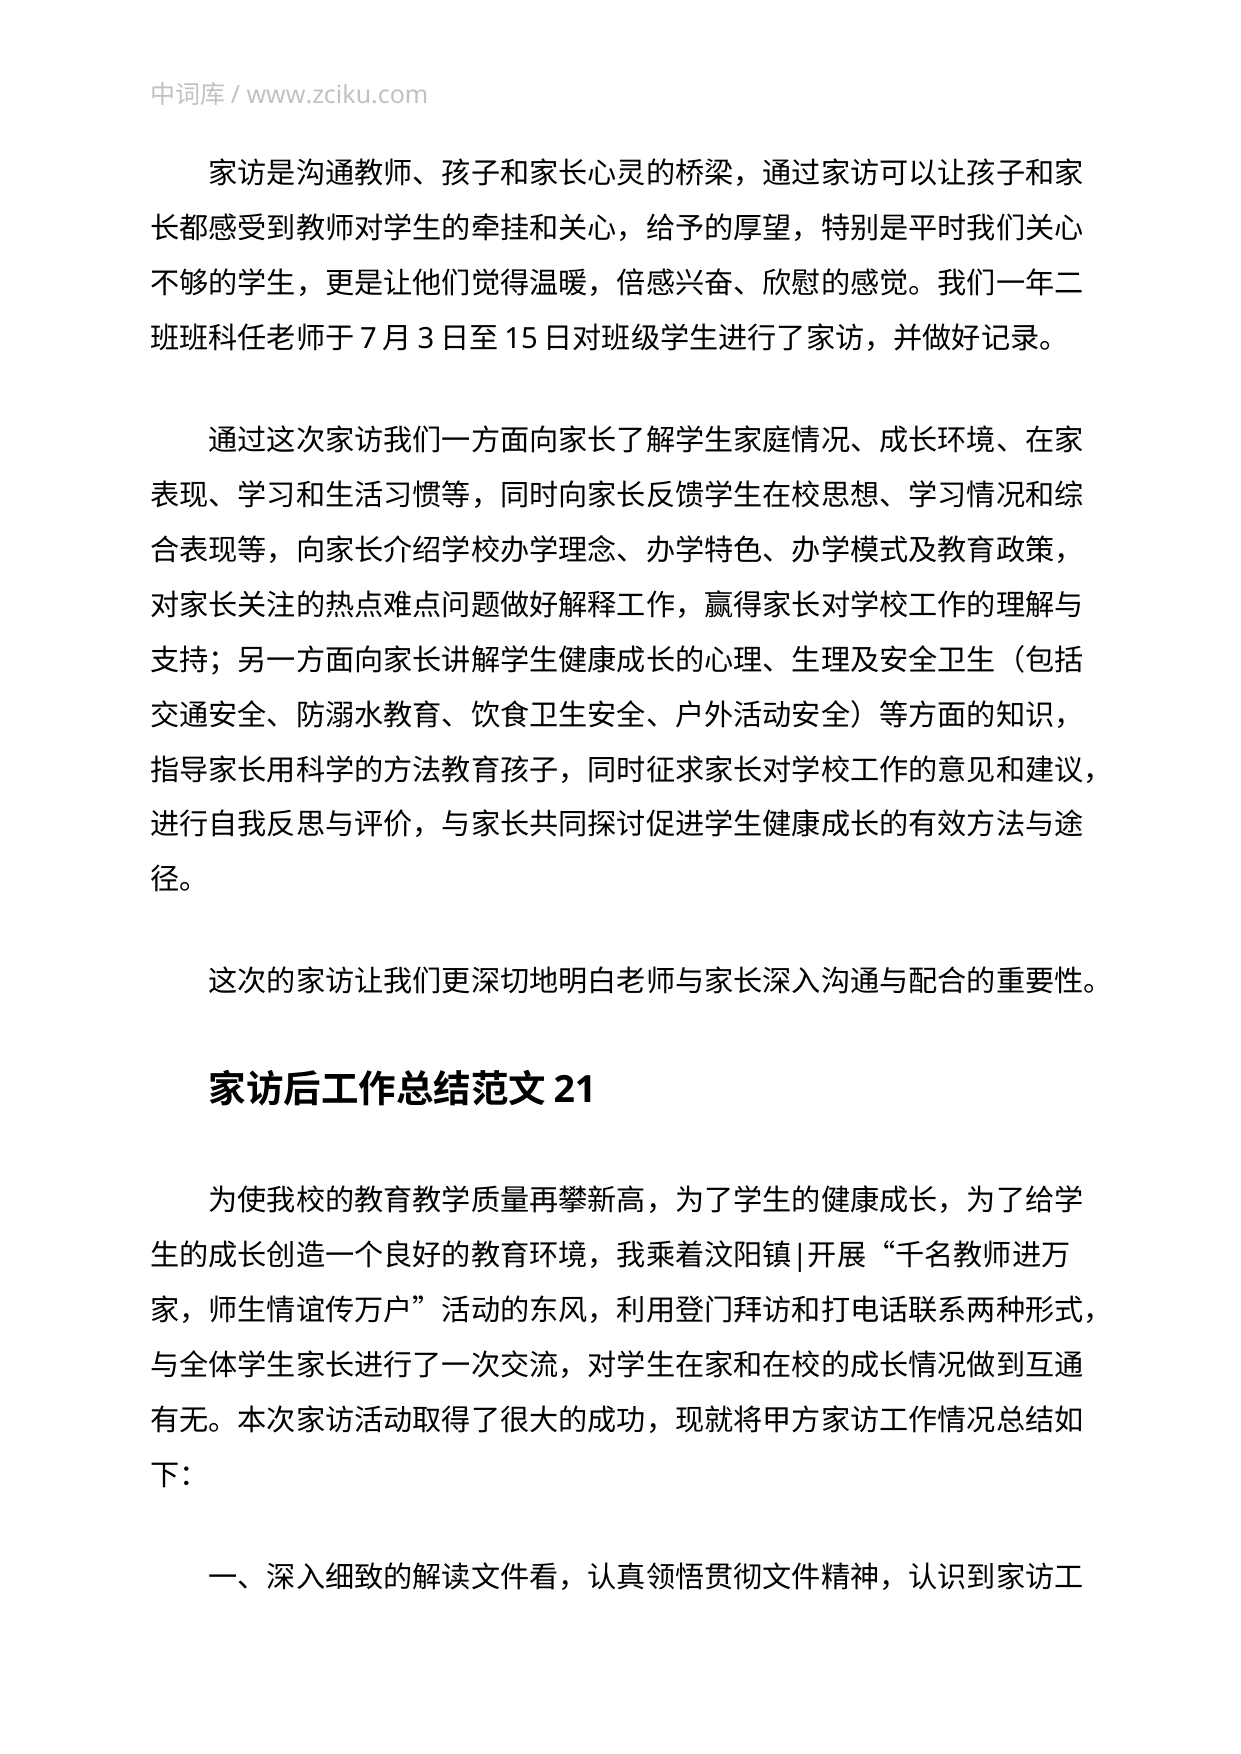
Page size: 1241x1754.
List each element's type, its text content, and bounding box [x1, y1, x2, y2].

text 为使我校的教育教学质量再攀新高，为了学生的健康成长，为了给学生的成长创造一个良好的教育环境，我乘着汶阳镇|开展“千名教师进万家，师生情谊传万户”活动的东风，利用登门拜访和打电话联系两种形式，与全体学生家长进行了一次交流，对学生在家和在校的成长情况做到互通有无。本次家访活动取得了很大的成功，现就将甲方家访工作情况总结如下： [150, 1177, 1090, 1494]
text 这次的家访让我们更深切地明白老师与家长深入沟通与配合的重要性。 [150, 958, 1090, 1000]
text 家访后工作总结范文21 [150, 1059, 1090, 1114]
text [150, 1553, 1090, 1596]
text 通过这次家访我们一方面向家长了解学生家庭情况、成长环境、在家表现、学习和生活习惯等，同时向家长反馈学生在校思想、学习情况和综合表现等，向家长介绍学校办学理念、办学特色、办学模式及教育政策，对家长关注的热点难点问题做好解释工作，赢得家长对学校工作的理解与支持；另一方面向家长讲解学生健康成长的心理、生理及安全卫生（包括交通安全、防溺水教育、饮食卫生安全、户外活动安全）等方面的知识，指导家长用科学的方法教育孩子，同时征求家长对学校工作的意见和建议，进行自我反思与评价，与家长共同探讨促进学生健康成长的有效方法与途径。 [150, 417, 1090, 898]
text 家访是沟通教师、孩子和家长心灵的桥梁，通过家访可以让孩子和家长都感受到教师对学生的牵挂和关心，给予的厚望，特别是平时我们关心不够的学生，更是让他们觉得温暖，倍感兴奋、欣慰的感觉。我们一年二班班科任老师于7月3日至15日对班级学生进行了家访，并做好记录。 [150, 150, 1090, 357]
